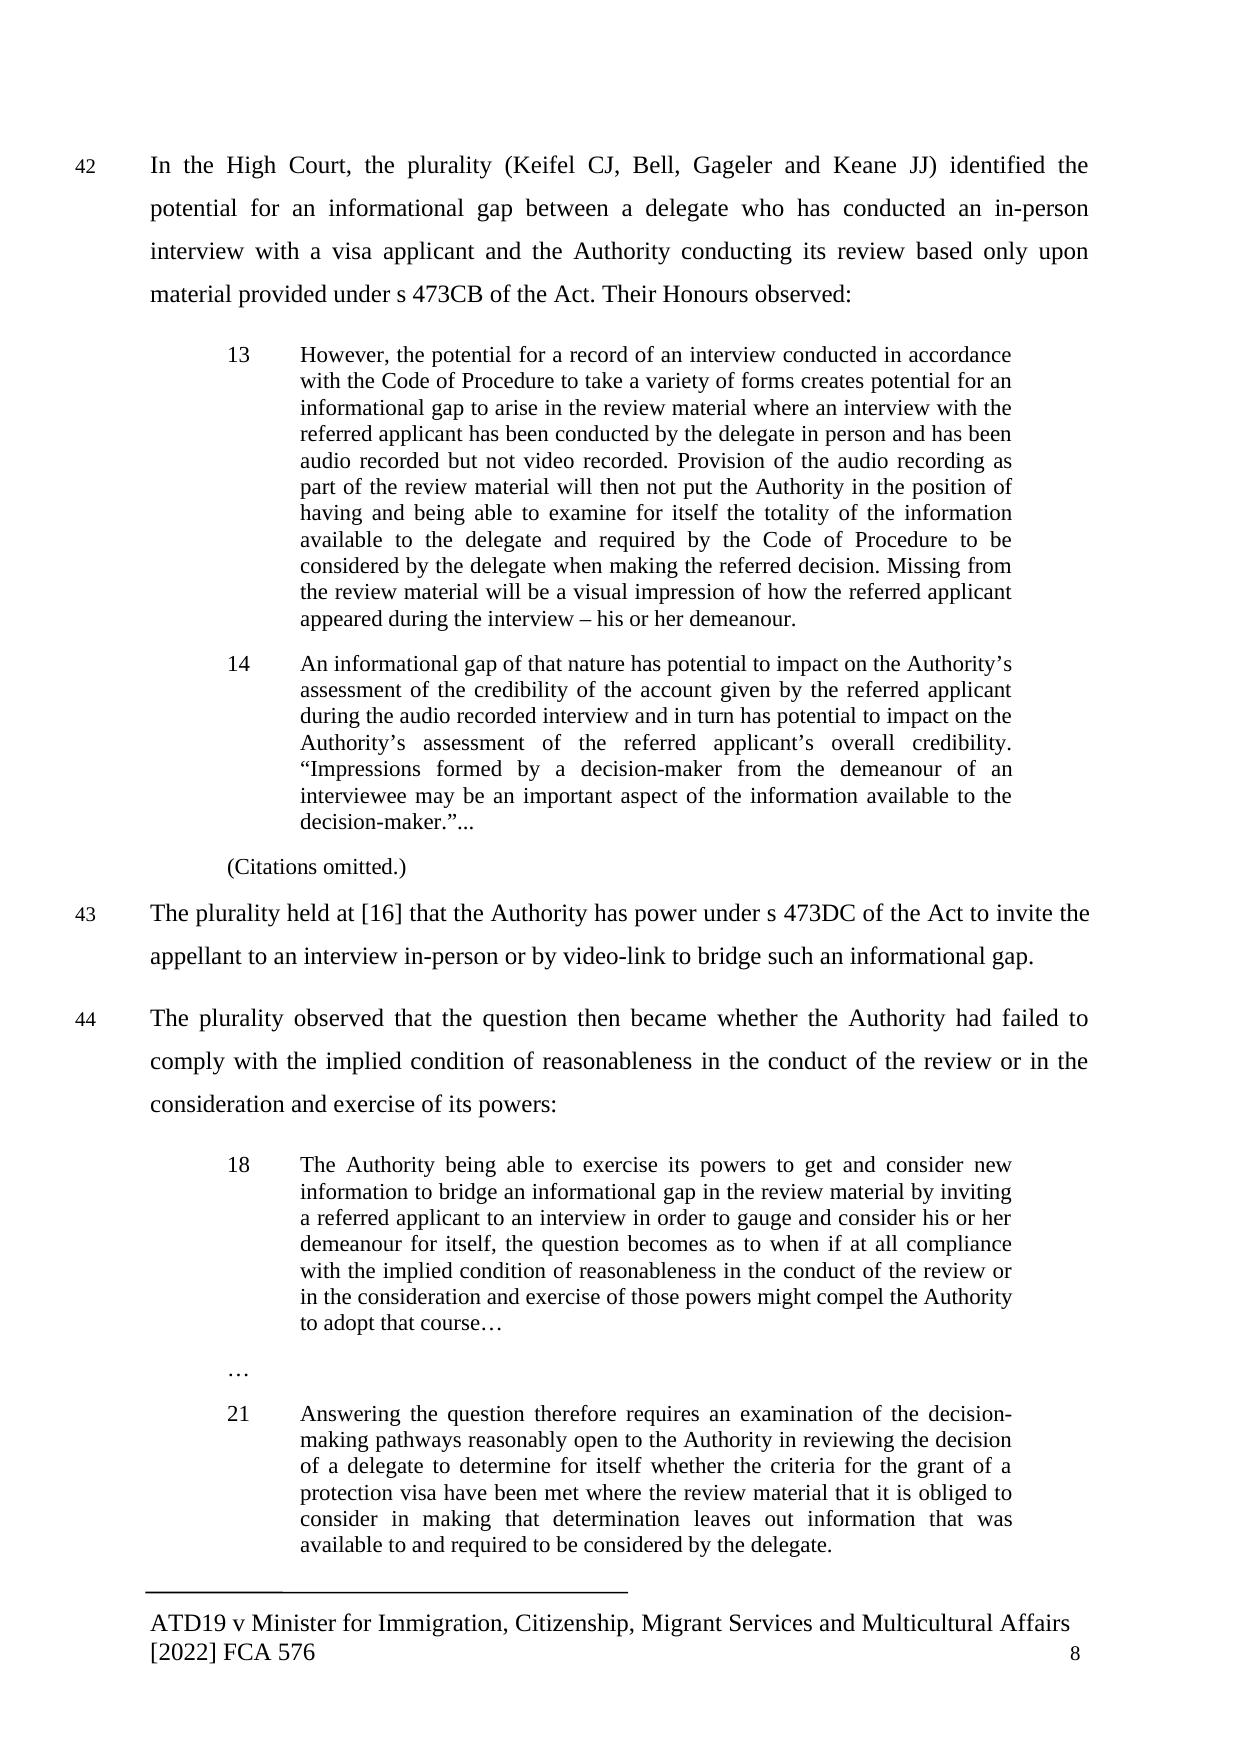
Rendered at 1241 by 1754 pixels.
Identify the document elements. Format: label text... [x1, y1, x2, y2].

text … [227, 1354, 1013, 1381]
text The plurality held at [16] that the Authority has power under s 473DC of the Act to invite the appellant to an interview in-person or by video-link to bridge such an informational gap. [75, 898, 1090, 970]
text In the High Court, the plurality (Keifel CJ, Bell, Gageler and Keane JJ) identified the potential for an informational gap between a delegate who has conducted an in-person interview with a visa applicant and the Authority conducting its review based only upon material provided under s 473CB of the Act. Their Honours observed: [75, 150, 1090, 308]
text 14 An informational gap of that nature has potential to impact on the Authority’s assessment of the credibility of the account given by the referred applicant during the audio recorded interview and in turn has potential to impact on the Authority’s assessment of the referred applicant’s overall credibility. “Impressions formed by a decision-maker from the demeanour of an interviewee may be an important aspect of the information available to the decision-maker.”... [227, 650, 1013, 834]
text 18 The Authority being able to exercise its powers to get and consider new information to bridge an informational gap in the review material by inviting a referred applicant to an interview in order to gauge and consider his or her demeanour for itself, the question becomes as to when if at all compliance with the implied condition of reasonableness in the conduct of the review or in the consideration and exercise of those powers might compel the Authority to adopt that course… [227, 1151, 1013, 1336]
text (Citations omitted.) [227, 853, 1013, 879]
text The plurality observed that the question then became whether the Authority had failed to comply with the implied condition of reasonableness in the conduct of the review or in the consideration and exercise of its powers: [75, 1003, 1090, 1118]
text 13 However, the potential for a record of an interview conducted in accordance with the Code of Procedure to take a variety of forms creates potential for an informational gap to arise in the review material where an interview with the referred applicant has been conducted by the delegate in person and has been audio recorded but not video recorded. Provision of the audio recording as part of the review material will then not put the Authority in the position of having and being able to examine for itself the totality of the information available to the delegate and required by the Code of Procedure to be considered by the delegate when making the referred decision. Missing from the review material will be a visual impression of how the referred applicant appeared during the interview – his or her demeanour. [227, 341, 1013, 631]
text 21 Answering the question therefore requires an examination of the decision-making pathways reasonably open to the Authority in reviewing the decision of a delegate to determine for itself whether the criteria for the grant of a protection visa have been met where the review material that it is obliged to consider in making that determination leaves out information that was available to and required to be considered by the delegate. [227, 1400, 1013, 1558]
